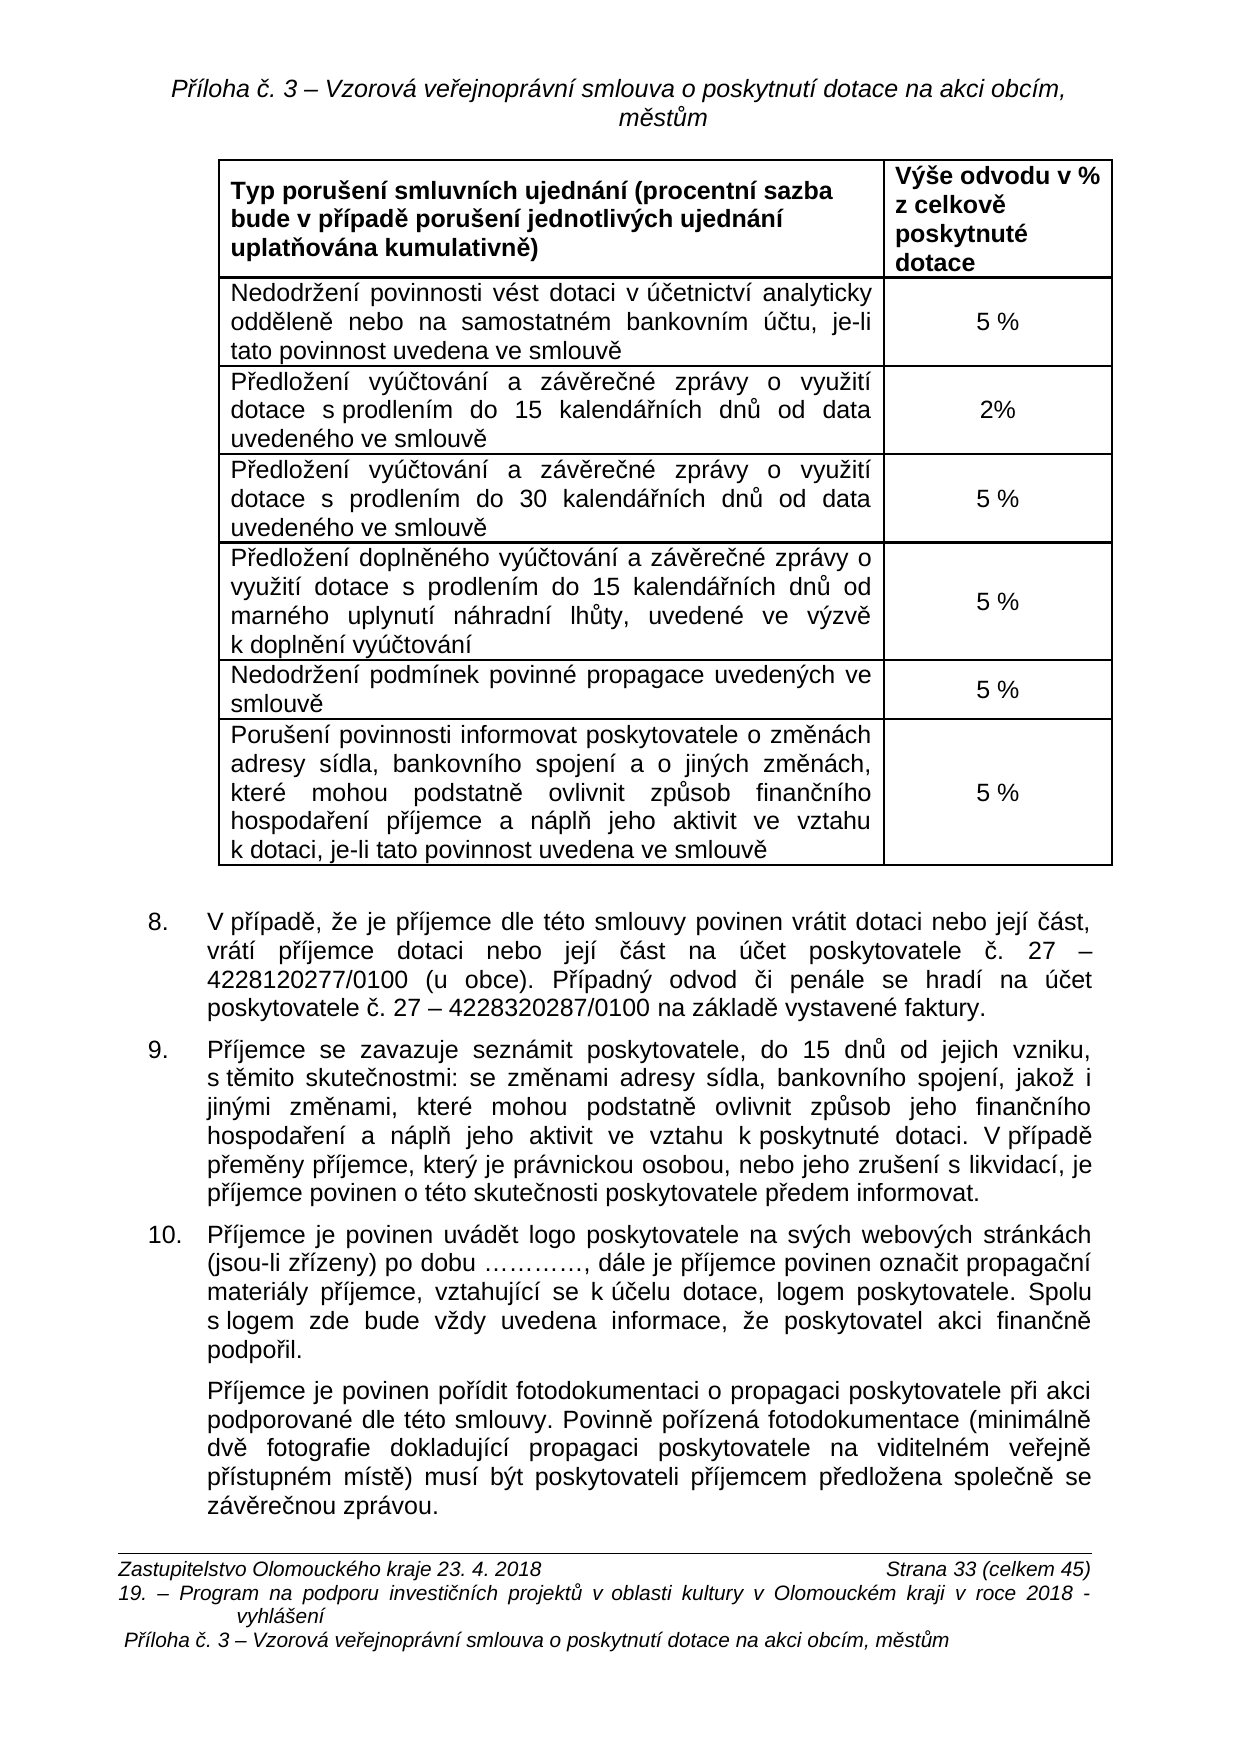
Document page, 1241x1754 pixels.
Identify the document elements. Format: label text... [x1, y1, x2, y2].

table_header Typ porušení smluvních ujednání (procentní sazba bude v případě porušení jednotlivých ujednání uplatňována kumulativně) [220, 161, 883, 276]
table_cell 5 % [885, 544, 1111, 658]
table_cell 5 % [885, 455, 1111, 541]
table_header Výše odvodu v % z celkově poskytnuté dotace [885, 161, 1111, 276]
table_cell Předložení doplněného vyúčtování a závěrečné zprávy o využití dotace s prodlením do 15 kalendářních dnů od marného uplynutí náhradní lhůty, uvedené ve výzvě k doplnění vyúčtování [220, 544, 883, 658]
table_cell 2% [885, 367, 1111, 453]
table_cell Nedodržení povinnosti vést dotaci v účetnictví analyticky odděleně nebo na samostatném bankovním účtu, je-li tato povinnost uvedena ve smlouvě [220, 279, 883, 365]
table_cell Nedodržení podmínek povinné propagace uvedených ve smlouvě [220, 661, 883, 718]
list Příjemce je povinen uvádět logo poskytovatele na svých webových stránkách (jsou-li zřízeny) po dobu …………, dále je příjemce povinen označit propagační materiály příjemce, vztahující se k účelu dotace, logem poskytovatele. Spolu s logem zde bude vždy uvedena informace, že poskytovatel akci finančně podpořil. [148, 1220, 1092, 1363]
list V případě, že je příjemce dle této smlouvy povinen vrátit dotaci nebo její část, vrátí příjemce dotaci nebo její část na účet poskytovatele č. 27 – 4228120277/0100 (u obce). Případný odvod či penále se hradí na účet poskytovatele č. 27 – 4228320287/0100 na základě vystavené faktury. [148, 907, 1092, 1022]
table_cell Předložení vyúčtování a závěrečné zprávy o využití dotace s prodlením do 30 kalendářních dnů od data uvedeného ve smlouvě [220, 455, 883, 541]
table_cell 5 % [885, 279, 1111, 365]
table_cell 5 % [885, 720, 1111, 864]
text Příjemce je povinen pořídit fotodokumentaci o propagaci poskytovatele při akci podporované dle této smlouvy. Povinně pořízená fotodokumentace (minimálně dvě fotografie dokladující propagaci poskytovatele na viditelném veřejně přístupném místě) musí být poskytovateli příjemcem předložena společně se závěrečnou zprávou. [207, 1376, 1092, 1520]
table_cell Předložení vyúčtování a závěrečné zprávy o využití dotace s prodlením do 15 kalendářních dnů od data uvedeného ve smlouvě [220, 367, 883, 453]
table_cell 5 % [885, 661, 1111, 718]
table_cell Porušení povinnosti informovat poskytovatele o změnách adresy sídla, bankovního spojení a o jiných změnách, které mohou podstatně ovlivnit způsob finančního hospodaření příjemce a náplň jeho aktivit ve vztahu k dotaci, je-li tato povinnost uvedena ve smlouvě [220, 720, 883, 864]
list Příjemce se zavazuje seznámit poskytovatele, do 15 dnů od jejich vzniku, s těmito skutečnostmi: se změnami adresy sídla, bankovního spojení, jakož i jinými změnami, které mohou podstatně ovlivnit způsob jeho finančního hospodaření a náplň jeho aktivit ve vztahu k poskytnuté dotaci. V případě přeměny příjemce, který je právnickou osobou, nebo jeho zrušení s likvidací, je příjemce povinen o této skutečnosti poskytovatele předem informovat. [148, 1035, 1092, 1207]
